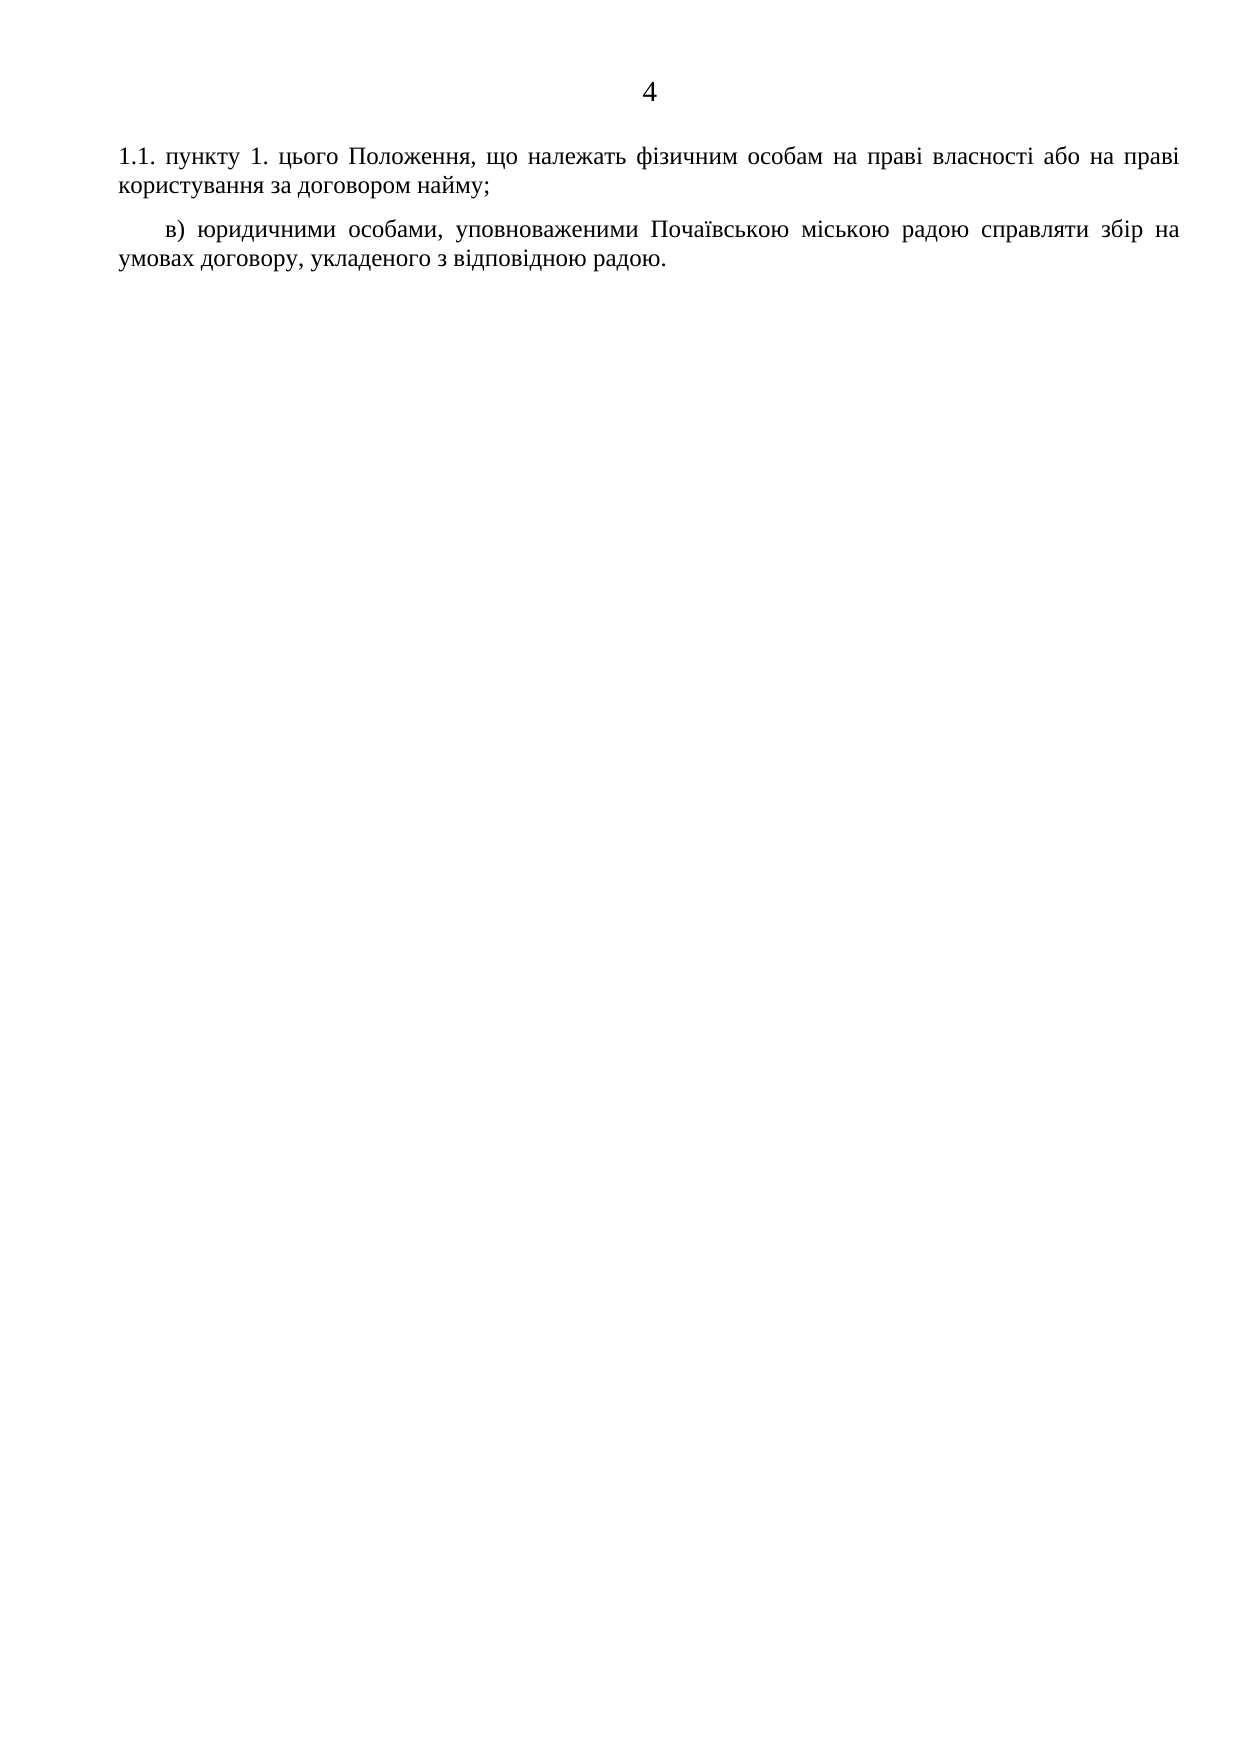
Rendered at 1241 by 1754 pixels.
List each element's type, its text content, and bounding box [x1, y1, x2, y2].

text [118, 141, 1181, 198]
text в) юридичними особами, уповноваженими Почаївською міською радою справляти збір на умовах договору, укладеного з відповідною радою. [118, 214, 1181, 272]
